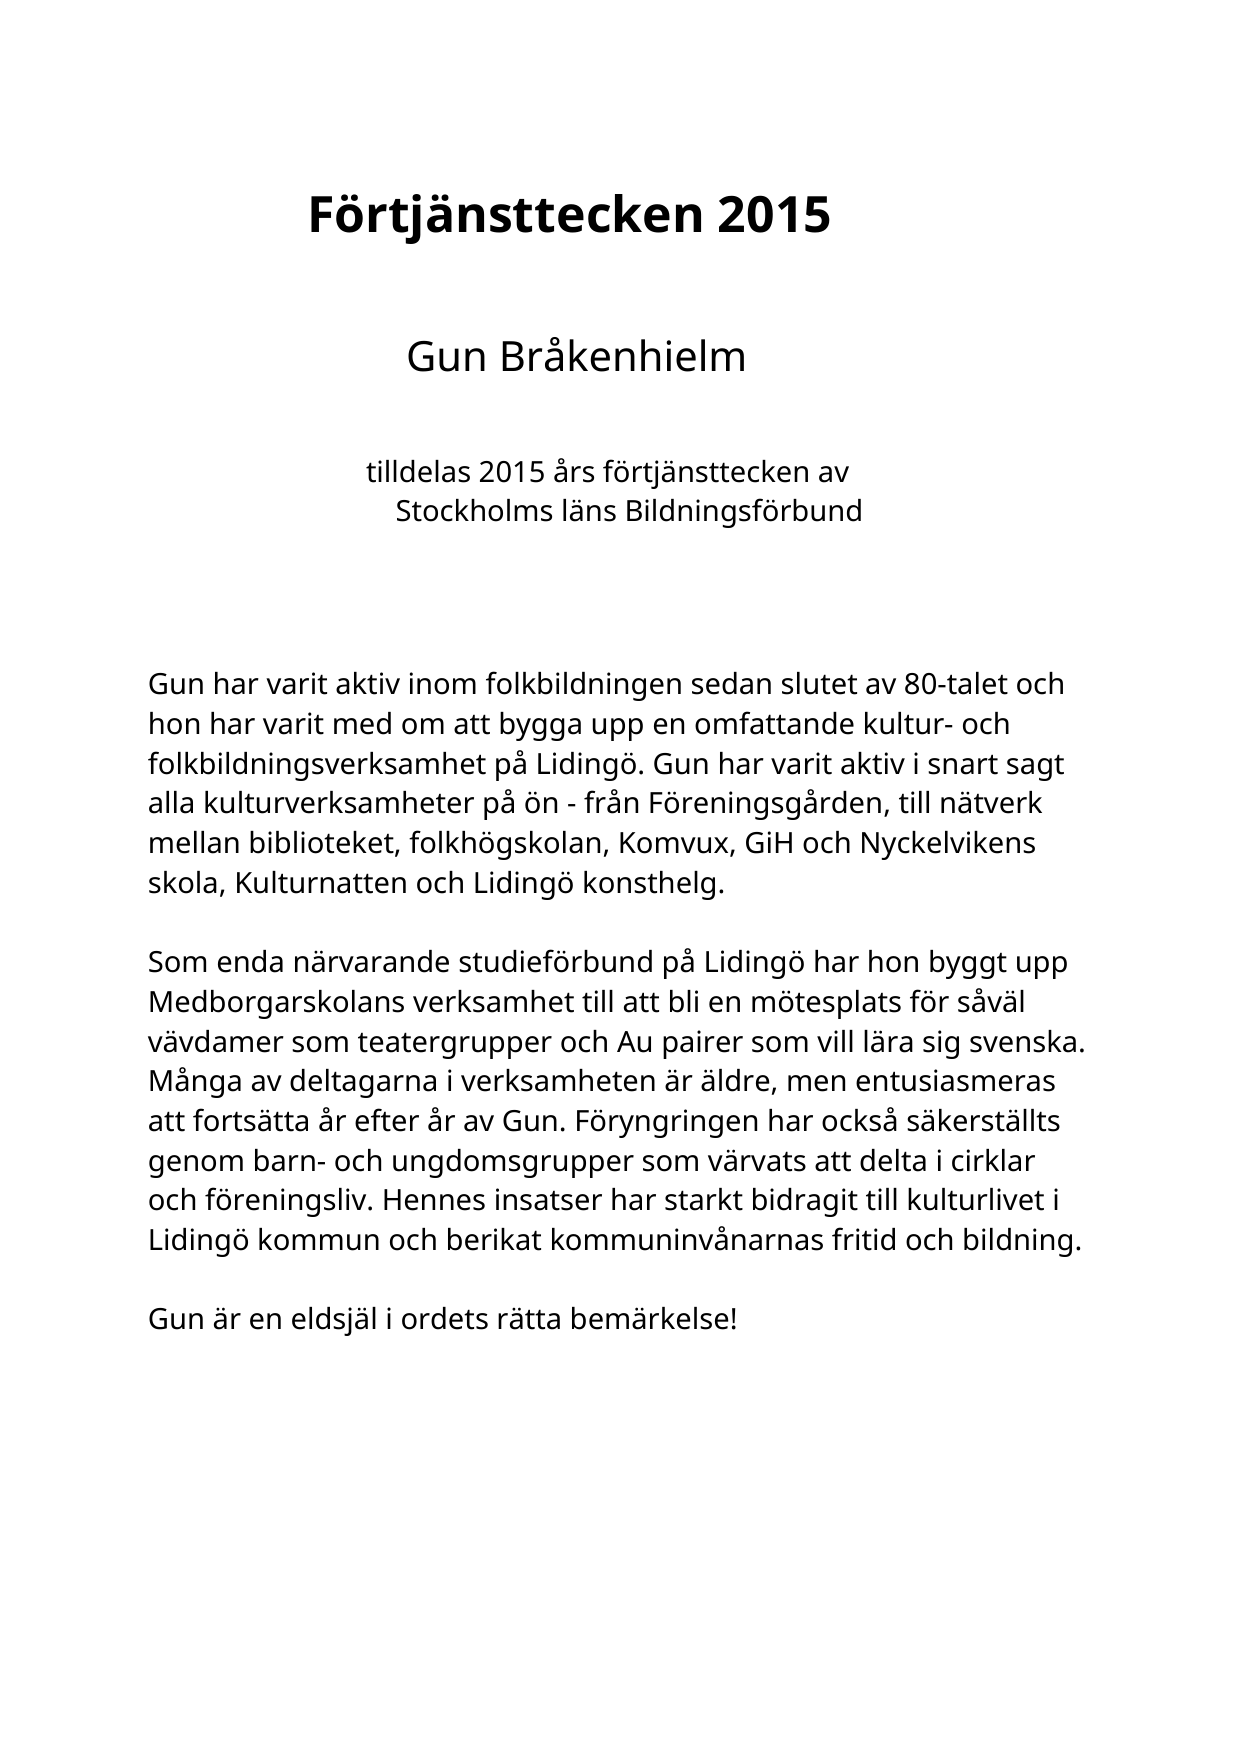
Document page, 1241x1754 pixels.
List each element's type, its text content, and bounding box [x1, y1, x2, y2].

text Gun har varit aktiv inom folkbildningen sedan slutet av 80-talet och hon har varit med om att bygga upp en omfattande kultur- och folkbildningsverksamhet på Lidingö. Gun har varit aktiv i snart sagt alla kulturverksamheter på ön - från Föreningsgården, till nätverk mellan biblioteket, folkhögskolan, Komvux, GiH och Nyckelvikens skola, Kulturnatten och Lidingö konsthelg. [148, 664, 1093, 902]
text tilldelas 2015 års förtjänsttecken av [298, 411, 1093, 491]
text Gun Bråkenhielm [298, 287, 1093, 411]
text Förtjänsttecken 2015 [148, 179, 1093, 247]
text Som enda närvarande studieförbund på Lidingö har hon byggt upp Medborgarskolans verksamhet till att bli en mötesplats för såväl vävdamer som teatergrupper och Au pairer som vill lära sig svenska. Många av deltagarna i verksamheten är äldre, men entusiasmeras att fortsätta år efter år av Gun. Föryngringen har också säkerställts genom barn- och ungdomsgrupper som värvats att delta i cirklar och föreningsliv. Hennes insatser har starkt bidragit till kulturlivet i Lidingö kommun och berikat kommuninvånarnas fritid och bildning. [148, 941, 1093, 1259]
text Stockholms läns Bildningsförbund [298, 491, 1093, 530]
text Gun är en eldsjäl i ordets rätta bemärkelse! [148, 1299, 1093, 1338]
